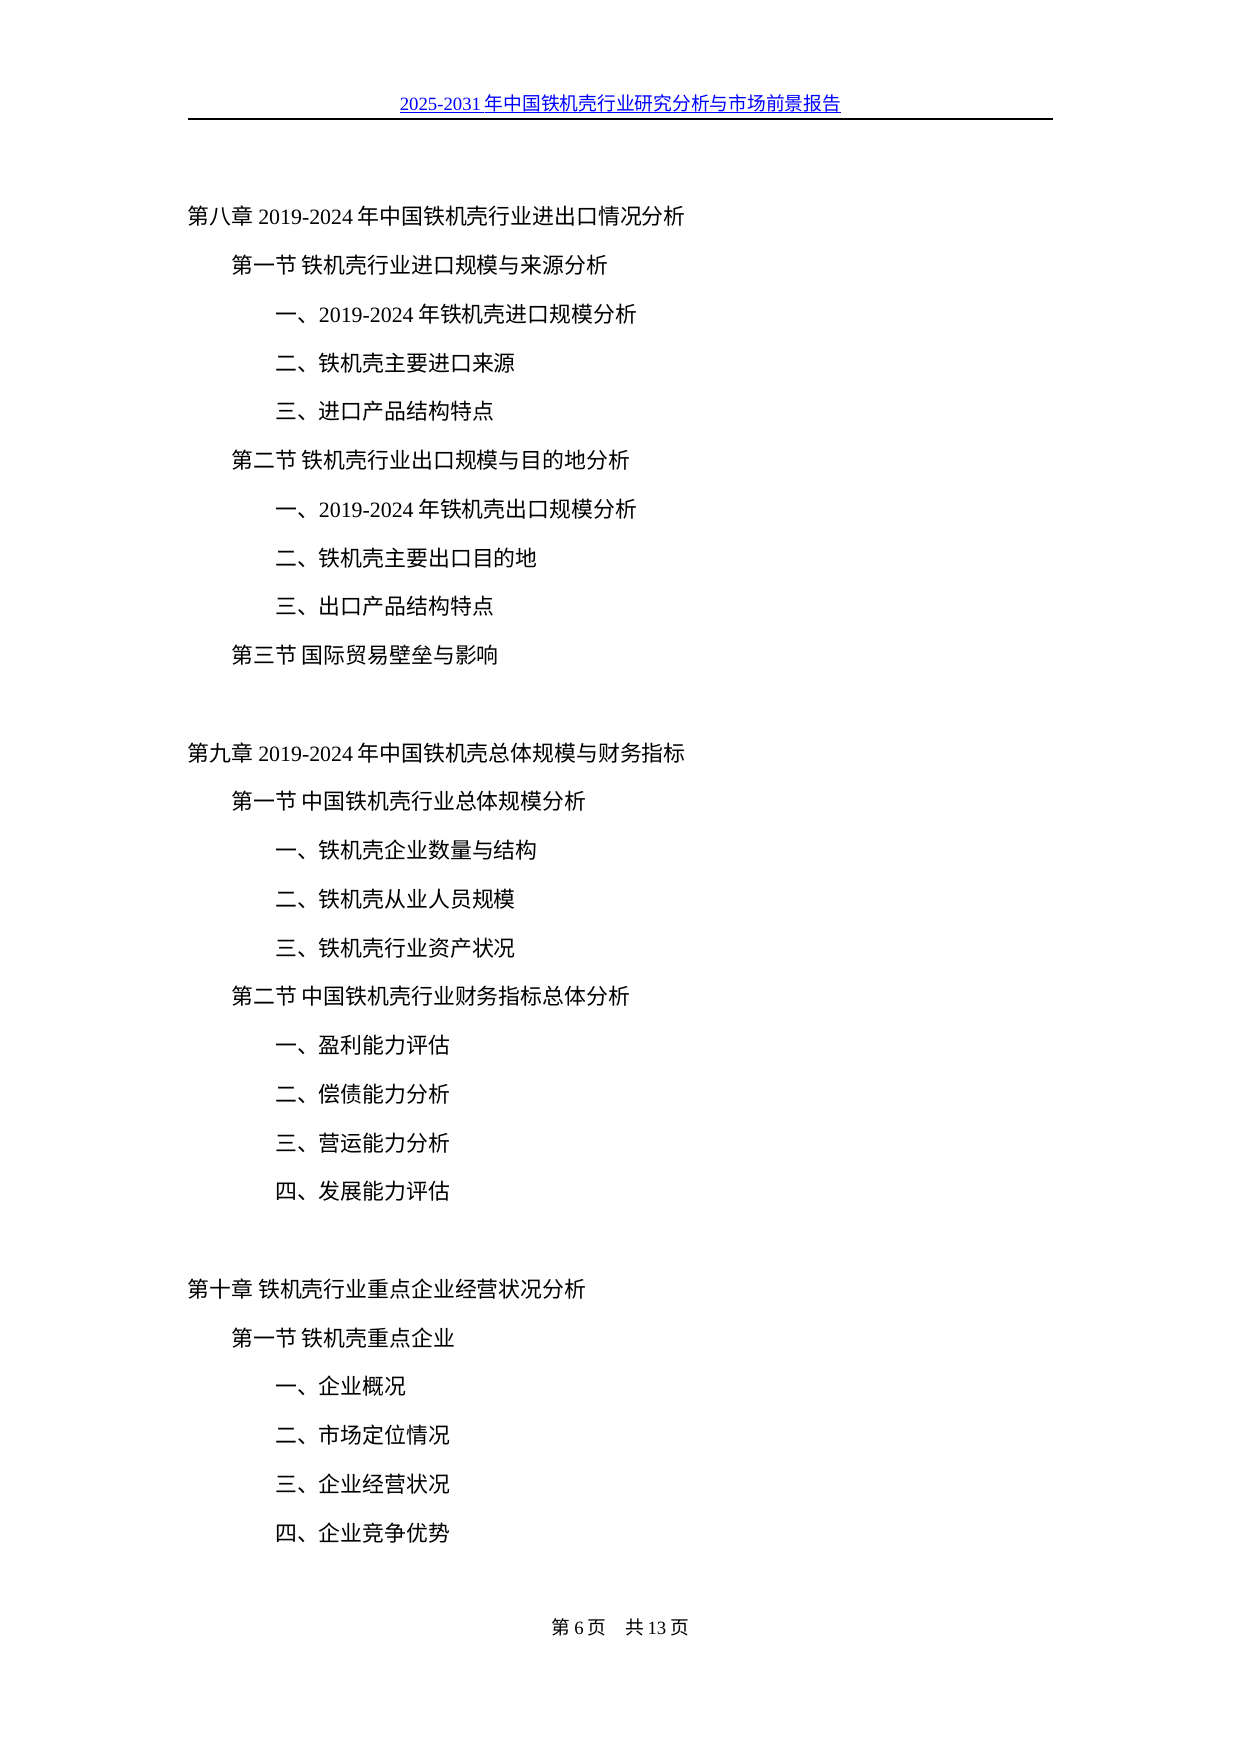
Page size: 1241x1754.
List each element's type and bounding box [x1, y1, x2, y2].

text [187, 150, 1053, 1548]
